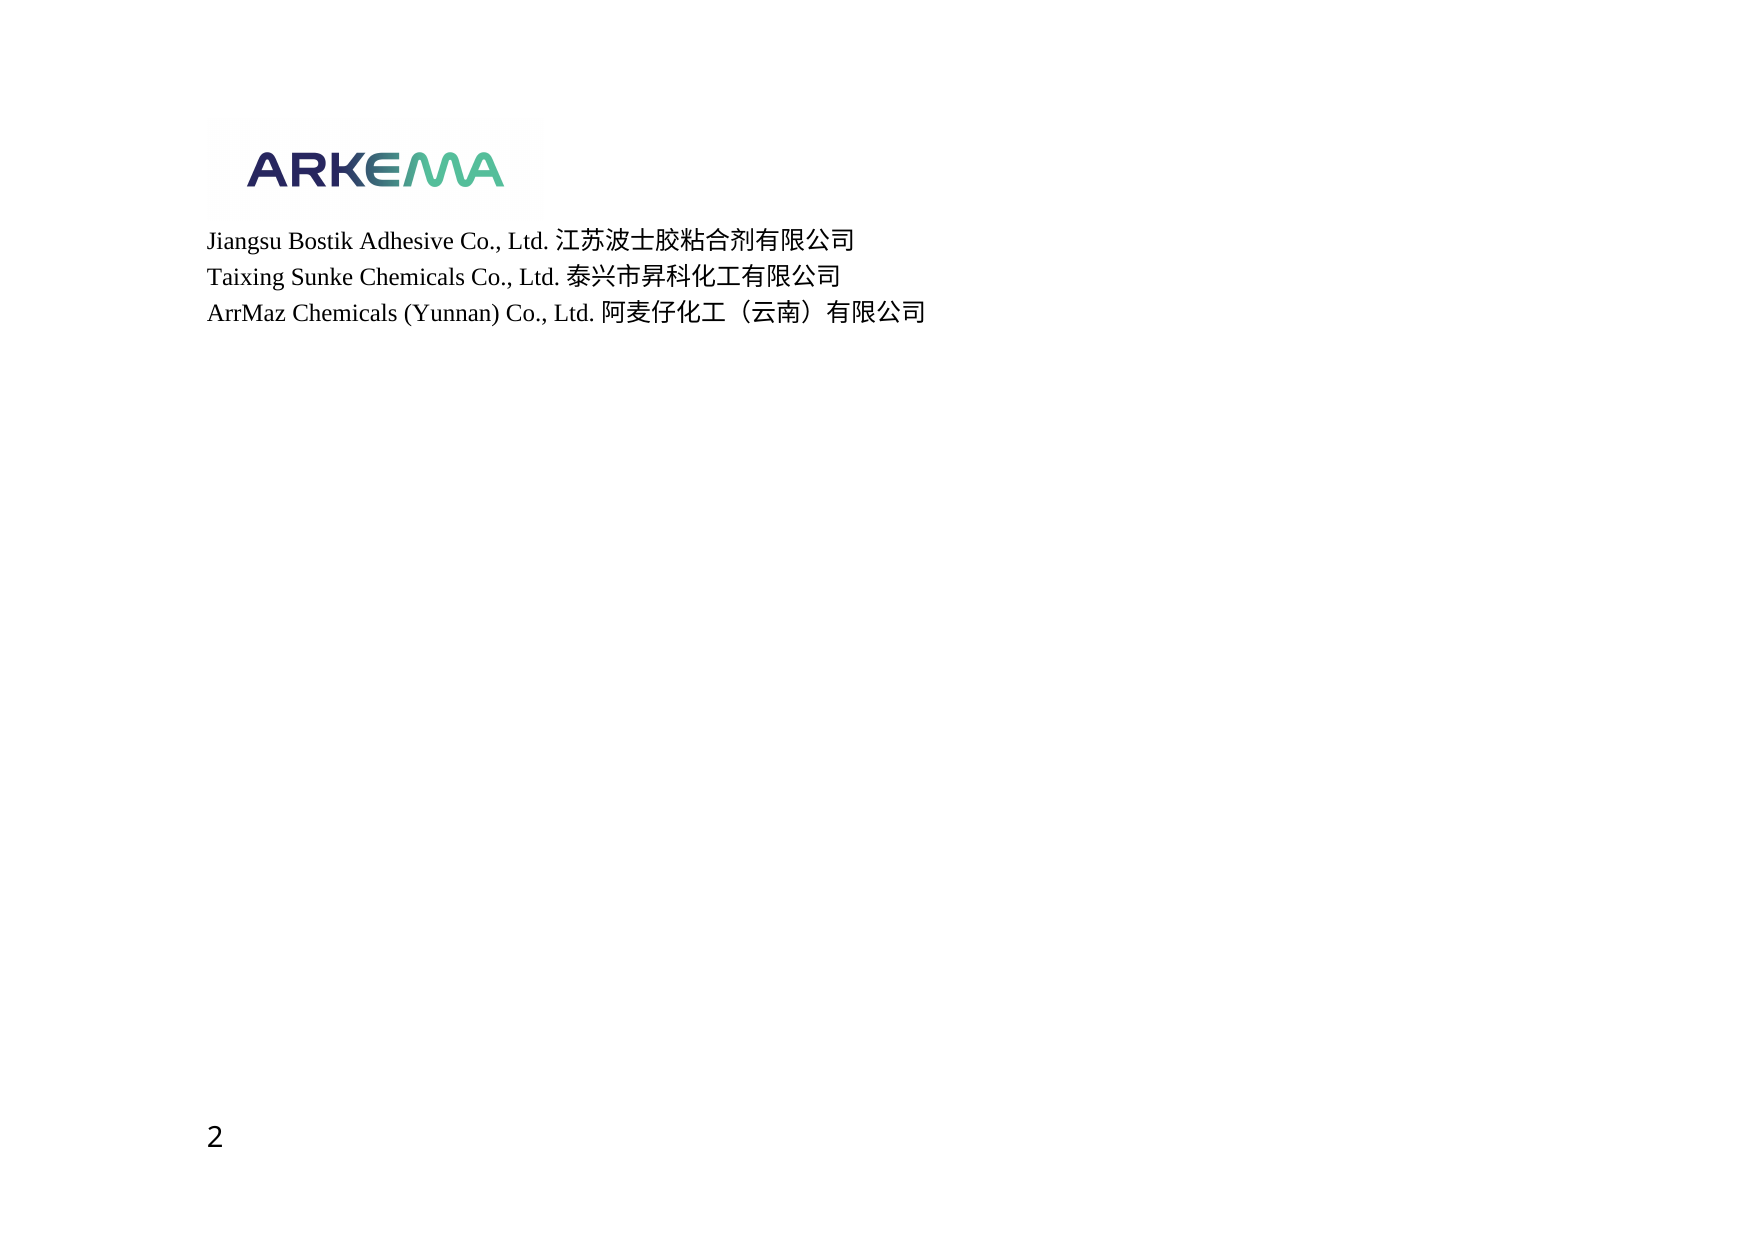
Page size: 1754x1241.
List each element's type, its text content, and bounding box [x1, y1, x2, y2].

picture [206, 118, 545, 221]
text Jiangsu Bostik Adhesive Co., Ltd. 江苏波士胶粘合剂有限公司 [207, 220, 1535, 257]
text ArrMaz Chemicals (Yunnan) Co., Ltd. 阿麦仔化工（云南）有限公司 [207, 293, 1535, 329]
text Taixing Sunke Chemicals Co., Ltd. 泰兴市昇科化工有限公司 [207, 257, 1535, 293]
